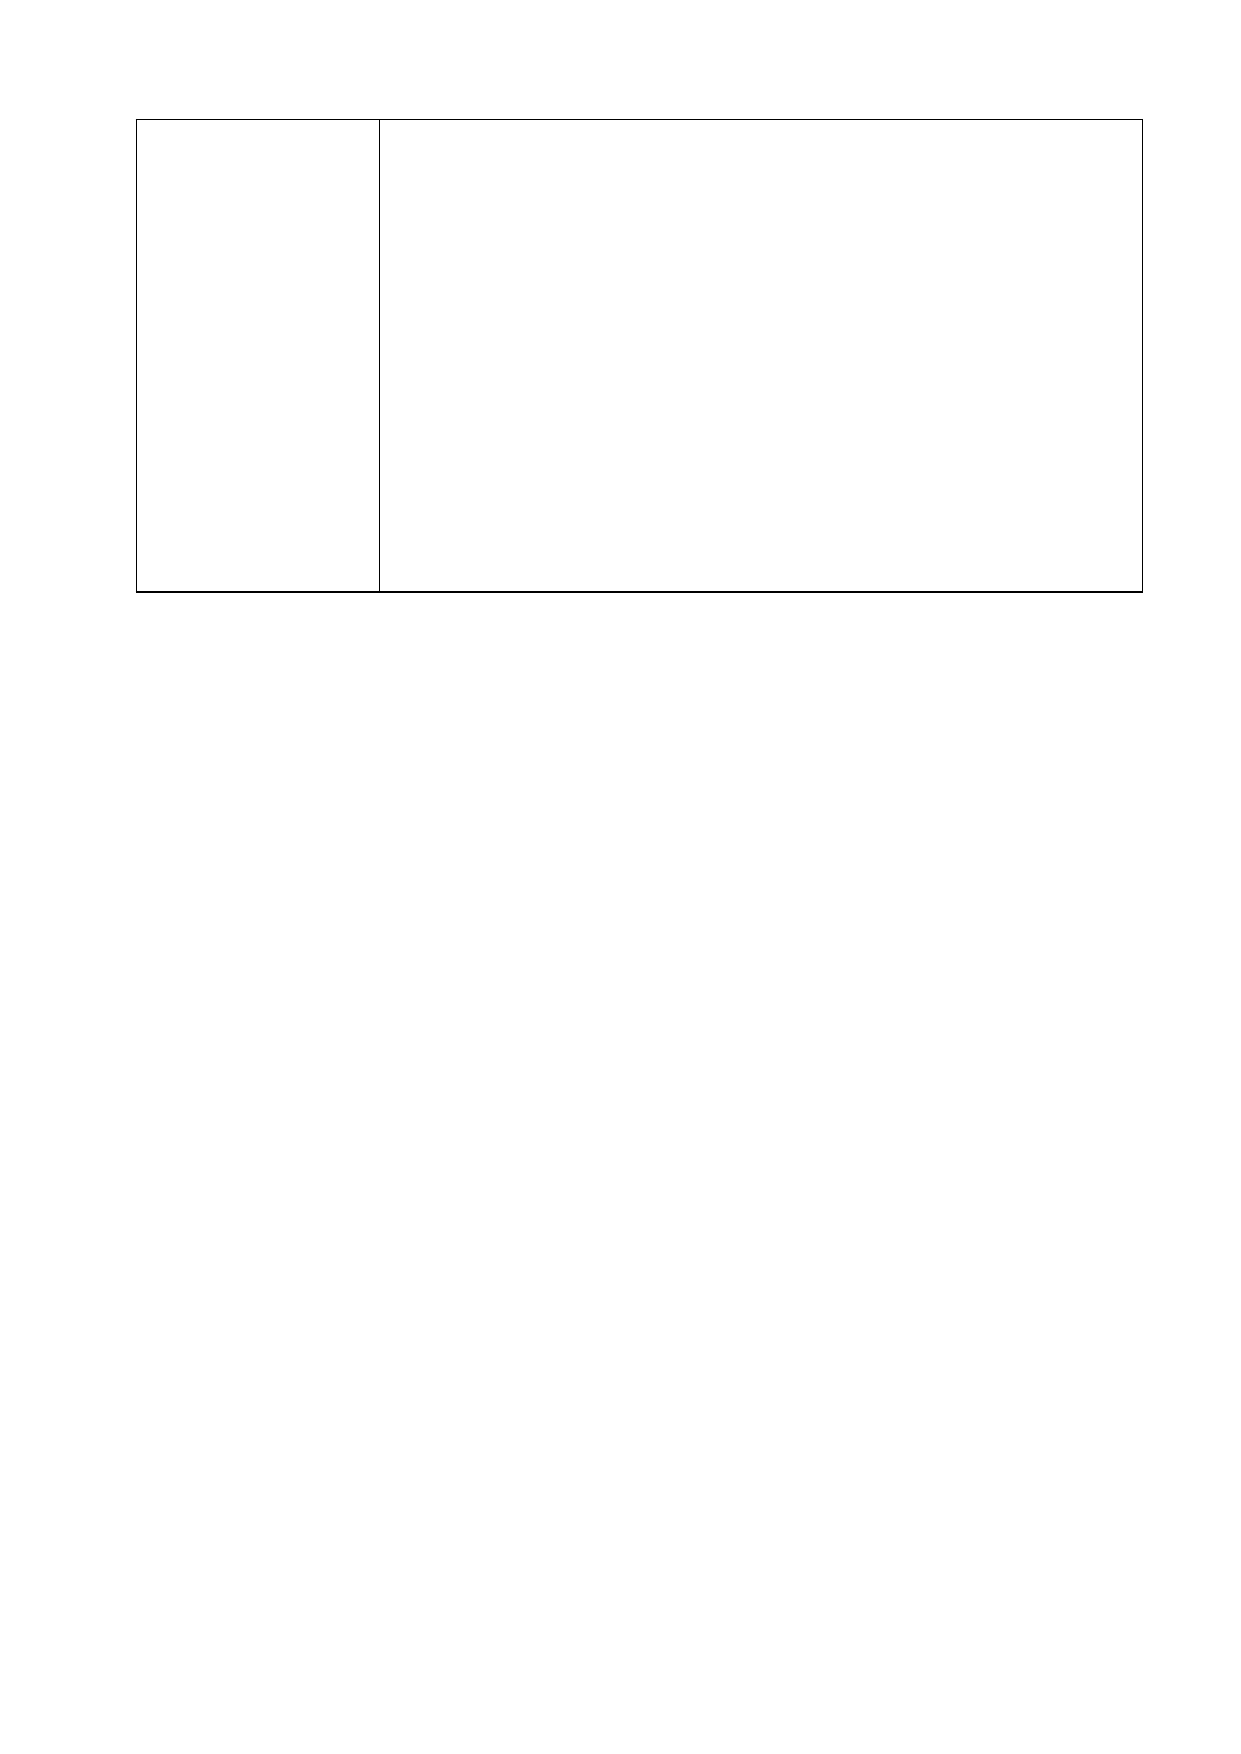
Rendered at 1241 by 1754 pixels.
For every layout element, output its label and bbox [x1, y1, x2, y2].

table_cell [380, 120, 1142, 591]
table_cell [137, 120, 379, 591]
